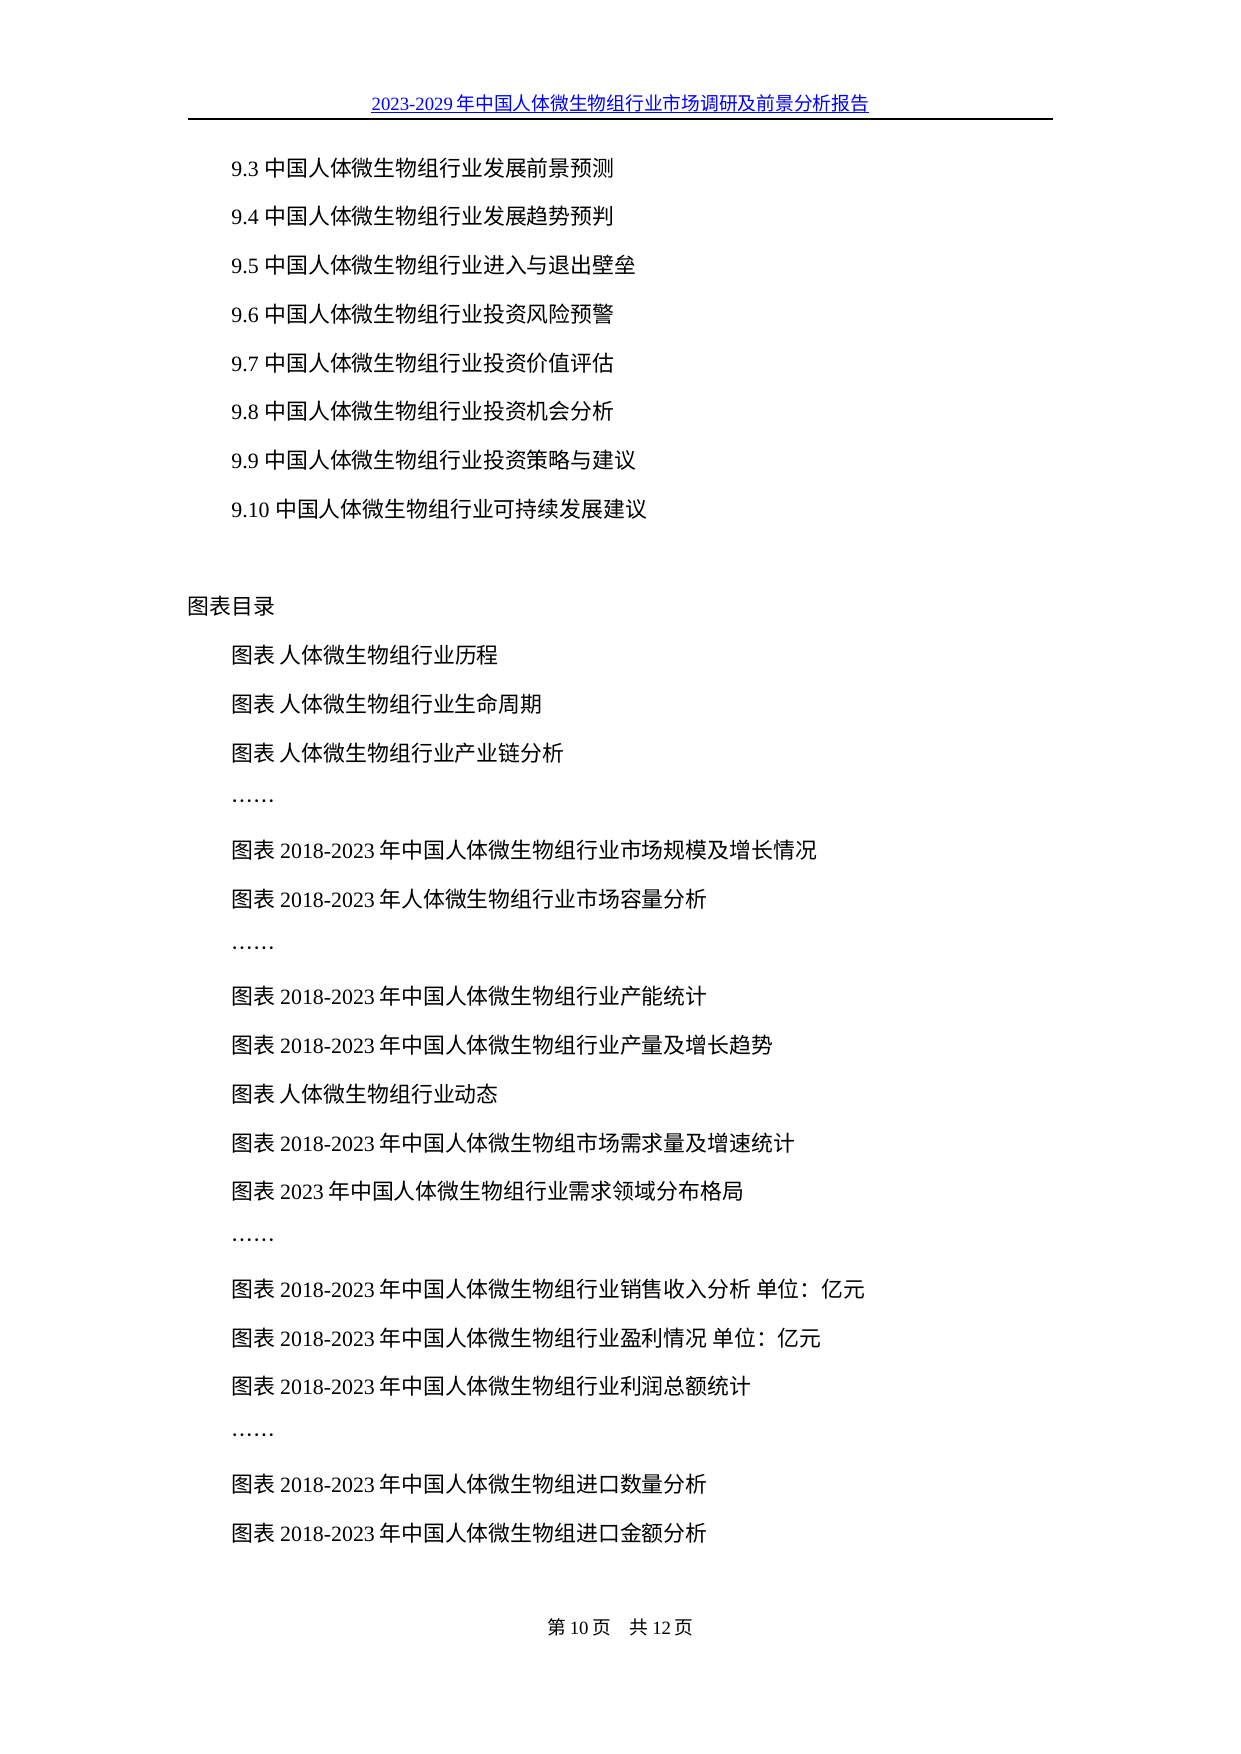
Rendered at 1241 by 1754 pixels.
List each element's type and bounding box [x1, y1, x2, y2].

text [187, 150, 1053, 1548]
